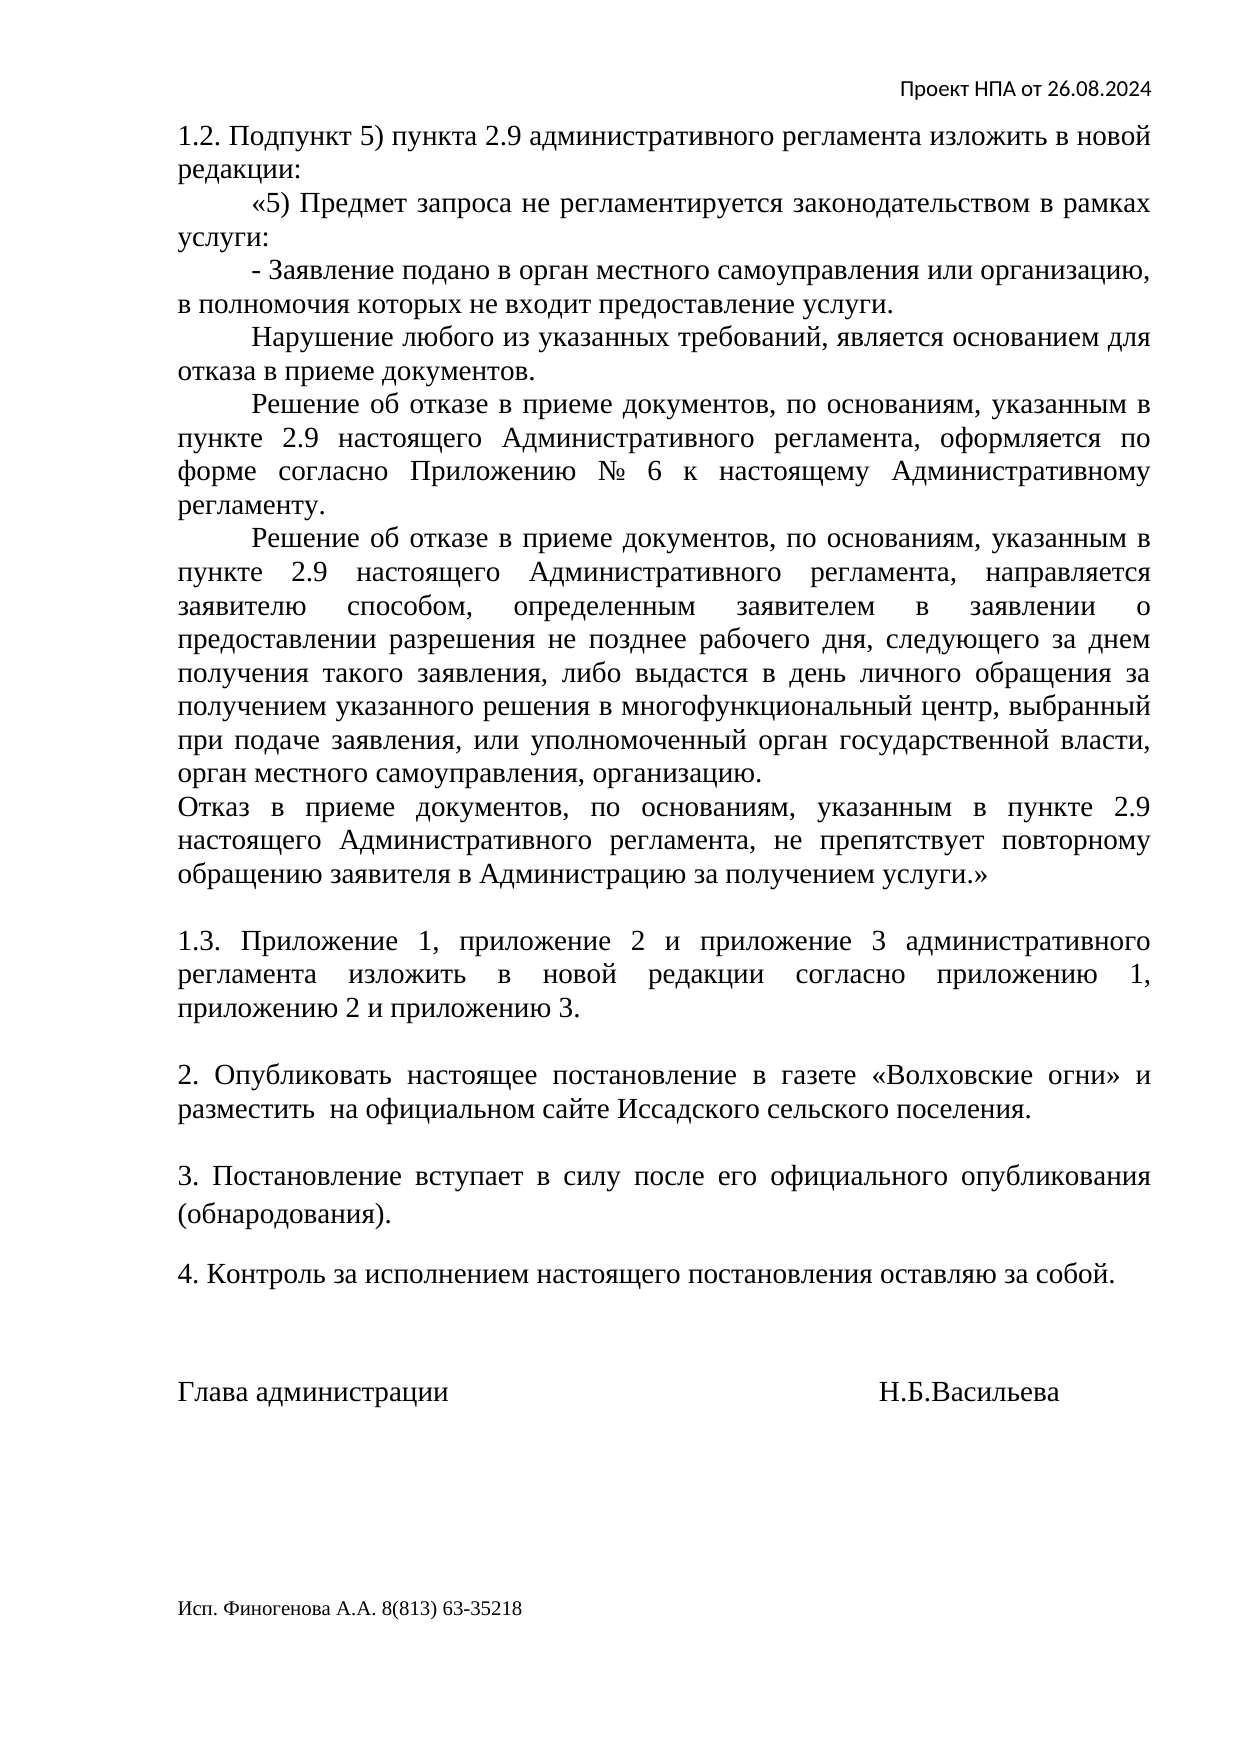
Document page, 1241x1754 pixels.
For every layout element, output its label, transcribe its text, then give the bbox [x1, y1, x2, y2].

text 1.3. Приложение 1, приложение 2 и приложение 3 административного регламента изложить в новой редакции согласно приложению 1, приложению 2 и приложению 3. [177, 923, 1152, 1024]
text 3. Постановление вступает в силу после его официального опубликования (обнародования). [177, 1158, 1152, 1230]
text Решение об отказе в приеме документов, по основаниям, указанным в пункте 2.9 настоящего Административного регламента, оформляется по форме согласно Приложению № 6 к настоящему Административному регламенту. [177, 386, 1152, 521]
text Глава администрации Н.Б.Васильева [177, 1374, 1152, 1408]
text «5) Предмет запроса не регламентируется законодательством в рамках услуги: [177, 185, 1152, 252]
text 4. Контроль за исполнением настоящего постановления оставляю за собой. [177, 1256, 1152, 1289]
text - Заявление подано в орган местного самоуправления или организацию, в полномочия которых не входит предоставление услуги. [177, 252, 1152, 319]
text Исп. Финогенова А.А. 8(813) 63-35218 [177, 1596, 1152, 1619]
text Решение об отказе в приеме документов, по основаниям, указанным в пункте 2.9 настоящего Административного регламента, направляется заявителю способом, определенным заявителем в заявлении о предоставлении разрешения не позднее рабочего дня, следующего за днем получения такого заявления, либо выдастся в день личного обращения за получением указанного решения в многофункциональный центр, выбранный при подаче заявления, или уполномоченный орган государственной власти, орган местного самоуправления, организацию. [177, 521, 1152, 789]
text 1.2. Подпункт 5) пункта 2.9 административного регламента изложить в новой редакции: [177, 118, 1152, 185]
text 2. Опубликовать настоящее постановление в газете «Волховские огни» и разместить на официальном сайте Иссадского сельского поселения. [177, 1057, 1152, 1124]
text Отказ в приеме документов, по основаниям, указанным в пункте 2.9 настоящего Административного регламента, не препятствует повторному обращению заявителя в Администрацию за получением услуги.» [177, 789, 1152, 889]
text Нарушение любого из указанных требований, является основанием для отказа в приеме документов. [177, 319, 1152, 386]
